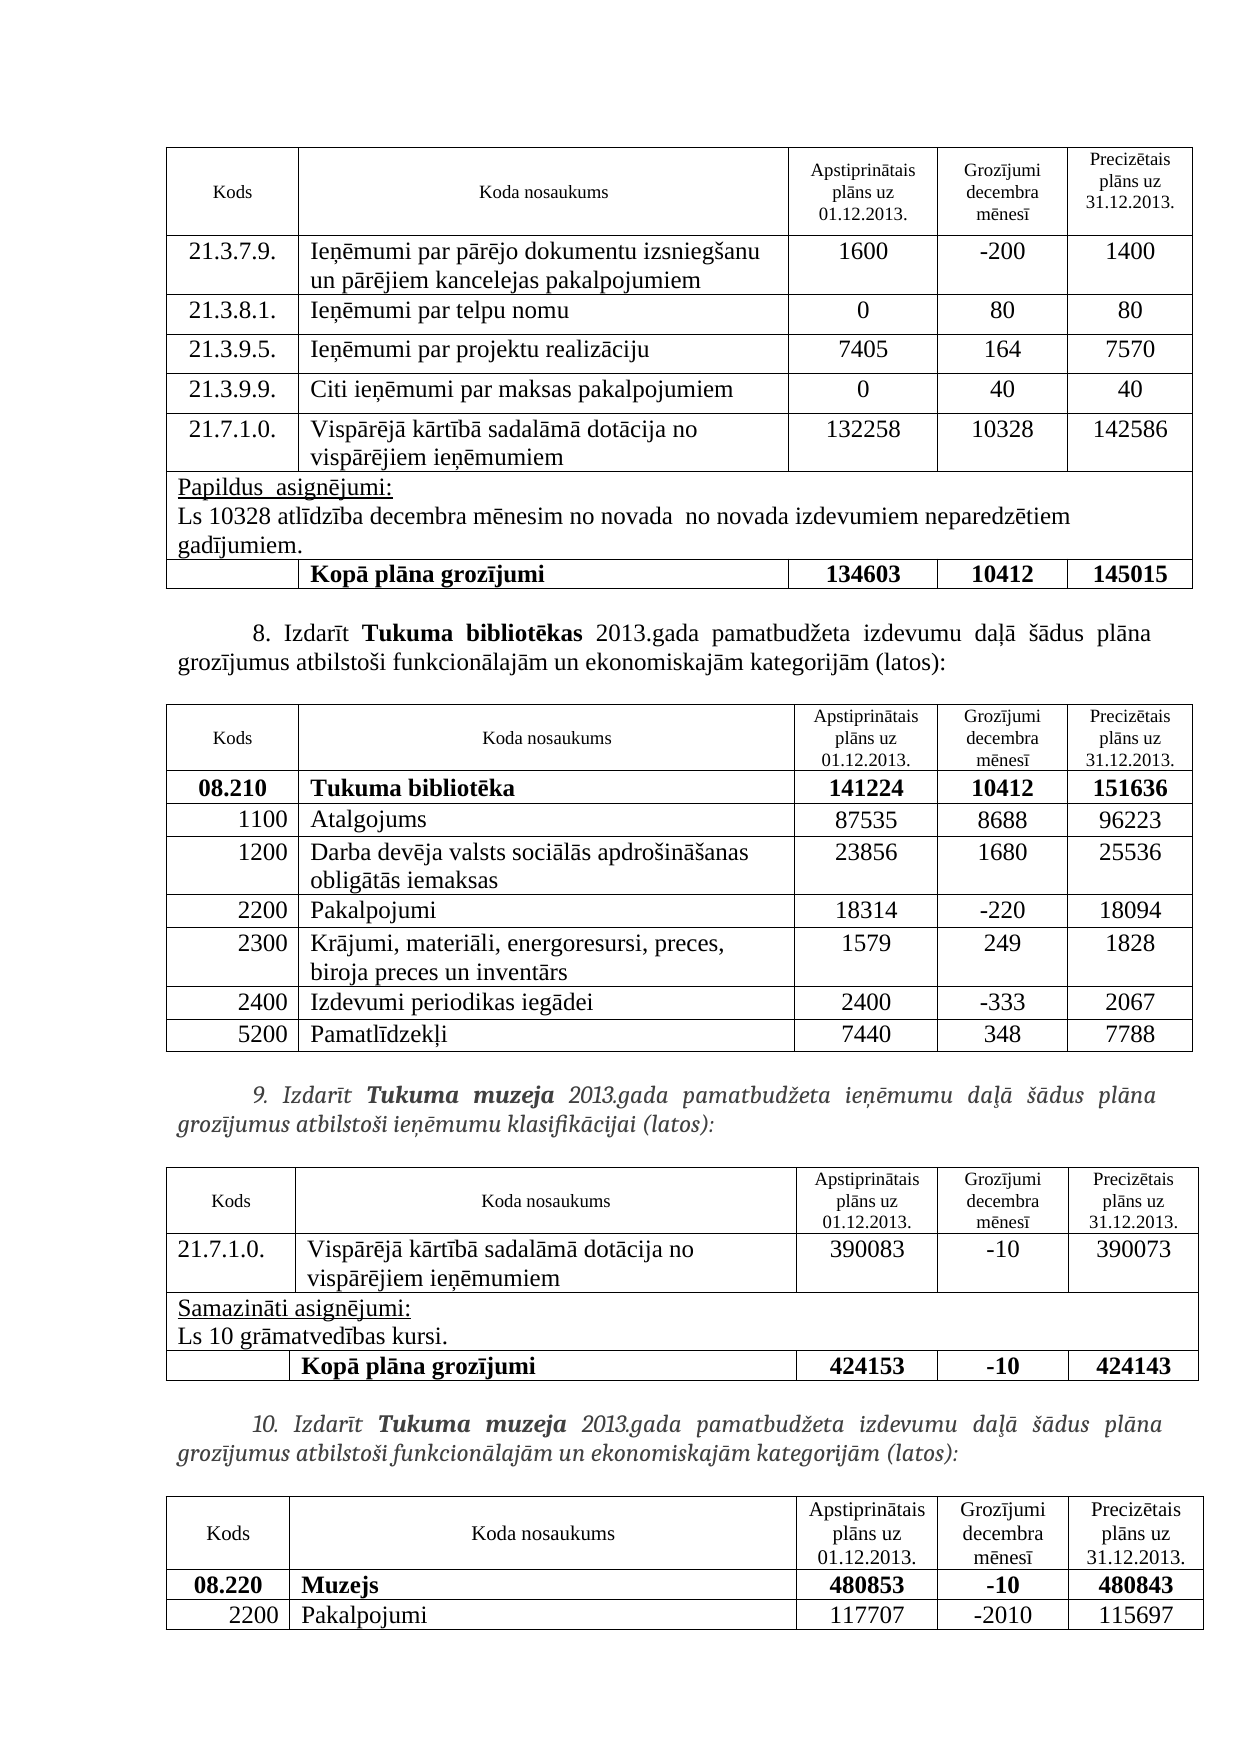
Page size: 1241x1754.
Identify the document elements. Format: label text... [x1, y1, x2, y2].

table_cell 21.7.1.0. [167, 1234, 295, 1292]
table_cell 424153 [797, 1351, 937, 1380]
table_cell 7570 [1068, 335, 1192, 373]
table_cell 23856 [795, 837, 937, 894]
table_cell 2200 [167, 895, 298, 927]
table_cell 1600 [789, 236, 937, 294]
table_cell 21.7.1.0. [167, 414, 298, 471]
text 10. Izdarīt Tukuma muzeja 2013.gada pamatbudžeta izdevumu daļā šādus plāna grozījumus atbilstoši funkcionālajām un ekonomiskajām kategorijām (latos): [177, 1410, 1162, 1467]
table_cell 40 [1068, 374, 1192, 413]
table_cell 132258 [789, 414, 937, 471]
table_cell 18094 [1068, 895, 1192, 927]
table_cell 151636 [1068, 771, 1192, 803]
table_cell Vispārējā kārtībā sadalāmā dotācija no vispārējiem ieņēmumiem [296, 1234, 796, 1292]
table_header Kods [167, 705, 298, 770]
table_cell Atalgojums [299, 804, 794, 836]
table_cell 10412 [938, 560, 1067, 588]
table_cell 2067 [1068, 987, 1192, 1018]
table_cell Citi ieņēmumi par maksas pakalpojumiem [299, 374, 788, 413]
table_cell 145015 [1068, 560, 1192, 588]
table_cell 249 [938, 928, 1067, 986]
table_cell 10328 [938, 414, 1067, 471]
table_cell 21.3.9.9. [167, 374, 298, 413]
table_cell 1100 [167, 804, 298, 836]
table_cell 96223 [1068, 804, 1192, 836]
table_cell 80 [938, 295, 1067, 333]
table_cell -10 [938, 1234, 1068, 1292]
table_header Precizētais plāns uz 31.12.2013. [1068, 148, 1192, 235]
table_cell Ieņēmumi par telpu nomu [299, 295, 788, 333]
table_header Koda nosaukums [299, 705, 794, 770]
table_cell -10 [938, 1570, 1068, 1599]
table_header Koda nosaukums [296, 1168, 796, 1233]
table_header Apstiprinātais plāns uz 01.12.2013. [797, 1497, 937, 1569]
table_cell 2300 [167, 928, 298, 986]
table_cell Pakalpojumi [290, 1600, 796, 1629]
table_header Precizētais plāns uz 31.12.2013. [1069, 1497, 1203, 1569]
table_cell 10412 [938, 771, 1067, 803]
table_header Koda nosaukums [299, 148, 788, 235]
table_header Kods [167, 148, 298, 235]
table_header Apstiprinātais plāns uz 01.12.2013. [795, 705, 937, 770]
table_cell 21.3.7.9. [167, 236, 298, 294]
table_cell 115697 [1069, 1600, 1203, 1629]
table_header Apstiprinātais plāns uz 01.12.2013. [789, 148, 937, 235]
table_header Kods [167, 1497, 289, 1569]
table_header Koda nosaukums [290, 1497, 796, 1569]
table_cell Kopā plāna grozījumi [299, 560, 788, 588]
table_cell 0 [789, 374, 937, 413]
table_cell 2400 [167, 987, 298, 1018]
table_cell 18314 [795, 895, 937, 927]
table_cell 117707 [797, 1600, 937, 1629]
table_cell Darba devēja valsts sociālās apdrošināšanas obligātās iemaksas [299, 837, 794, 894]
table_cell [167, 1351, 289, 1380]
table_cell -10 [938, 1351, 1068, 1380]
table_cell 1200 [167, 837, 298, 894]
table_cell 164 [938, 335, 1067, 373]
table_cell Pakalpojumi [299, 895, 794, 927]
table_cell Muzejs [290, 1570, 796, 1599]
table_cell Papildus asignējumi: Ls 10328 atlīdzība decembra mēnesim no novada no novada izdevumiem neparedzētiem gadījumiem. [167, 472, 1192, 558]
table_header Grozījumi decembra mēnesī [938, 148, 1067, 235]
table_cell -2010 [938, 1600, 1068, 1629]
table_cell 87535 [795, 804, 937, 836]
table_cell 08.220 [167, 1570, 289, 1599]
table_cell 80 [1068, 295, 1192, 333]
table_header Grozījumi decembra mēnesī [938, 705, 1067, 770]
table_header Precizētais plāns uz 31.12.2013. [1069, 1168, 1198, 1233]
text 9. Izdarīt Tukuma muzeja 2013.gada pamatbudžeta ieņēmumu daļā šādus plāna grozījumus atbilstoši ieņēmumu klasifikācijai (latos): [177, 1081, 1157, 1138]
table_cell 1400 [1068, 236, 1192, 294]
table_cell 2400 [795, 987, 937, 1018]
table_cell 480853 [797, 1570, 937, 1599]
table_cell Samazināti asignējumi: Ls 10 grāmatvedības kursi. [167, 1293, 1198, 1350]
table_cell [167, 560, 298, 588]
table_header Apstiprinātais plāns uz 01.12.2013. [797, 1168, 937, 1233]
table_cell 7788 [1068, 1020, 1192, 1051]
table_cell -220 [938, 895, 1067, 927]
table_cell Vispārējā kārtībā sadalāmā dotācija no vispārējiem ieņēmumiem [299, 414, 788, 471]
table_cell 480843 [1069, 1570, 1203, 1599]
table_cell 390073 [1069, 1234, 1198, 1292]
table_cell 7440 [795, 1020, 937, 1051]
table_cell 21.3.8.1. [167, 295, 298, 333]
table_header Grozījumi decembra mēnesī [938, 1497, 1068, 1569]
table_header Grozījumi decembra mēnesī [938, 1168, 1068, 1233]
table_cell 5200 [167, 1020, 298, 1051]
table_header Precizētais plāns uz 31.12.2013. [1068, 705, 1192, 770]
table_cell Izdevumi periodikas iegādei [299, 987, 794, 1018]
table_cell Ieņēmumi par pārējo dokumentu izsniegšanu un pārējiem kancelejas pakalpojumiem [299, 236, 788, 294]
table_cell 424143 [1069, 1351, 1198, 1380]
table_cell 25536 [1068, 837, 1192, 894]
table_cell 134603 [789, 560, 937, 588]
table_cell 40 [938, 374, 1067, 413]
text 8. Izdarīt Tukuma bibliotēkas 2013.gada pamatbudžeta izdevumu daļā šādus plāna grozījumus atbilstoši funkcionālajām un ekonomiskajām kategorijām (latos): [177, 618, 1152, 676]
table_cell 390083 [797, 1234, 937, 1292]
table_cell Pamatlīdzekļi [299, 1020, 794, 1051]
table_cell Kopā plāna grozījumi [290, 1351, 796, 1380]
table_cell 142586 [1068, 414, 1192, 471]
table_cell 1579 [795, 928, 937, 986]
table_cell 7405 [789, 335, 937, 373]
table_cell 2200 [167, 1600, 289, 1629]
table_cell 08.210 [167, 771, 298, 803]
table_cell Ieņēmumi par projektu realizāciju [299, 335, 788, 373]
table_cell 141224 [795, 771, 937, 803]
table_cell Krājumi, materiāli, energoresursi, preces, biroja preces un inventārs [299, 928, 794, 986]
table_cell 1680 [938, 837, 1067, 894]
table_cell 0 [789, 295, 937, 333]
table_cell -333 [938, 987, 1067, 1018]
table_header Kods [167, 1168, 295, 1233]
table_cell 8688 [938, 804, 1067, 836]
table_cell 348 [938, 1020, 1067, 1051]
table_cell 21.3.9.5. [167, 335, 298, 373]
table_cell Tukuma bibliotēka [299, 771, 794, 803]
table_cell 1828 [1068, 928, 1192, 986]
table_cell -200 [938, 236, 1067, 294]
